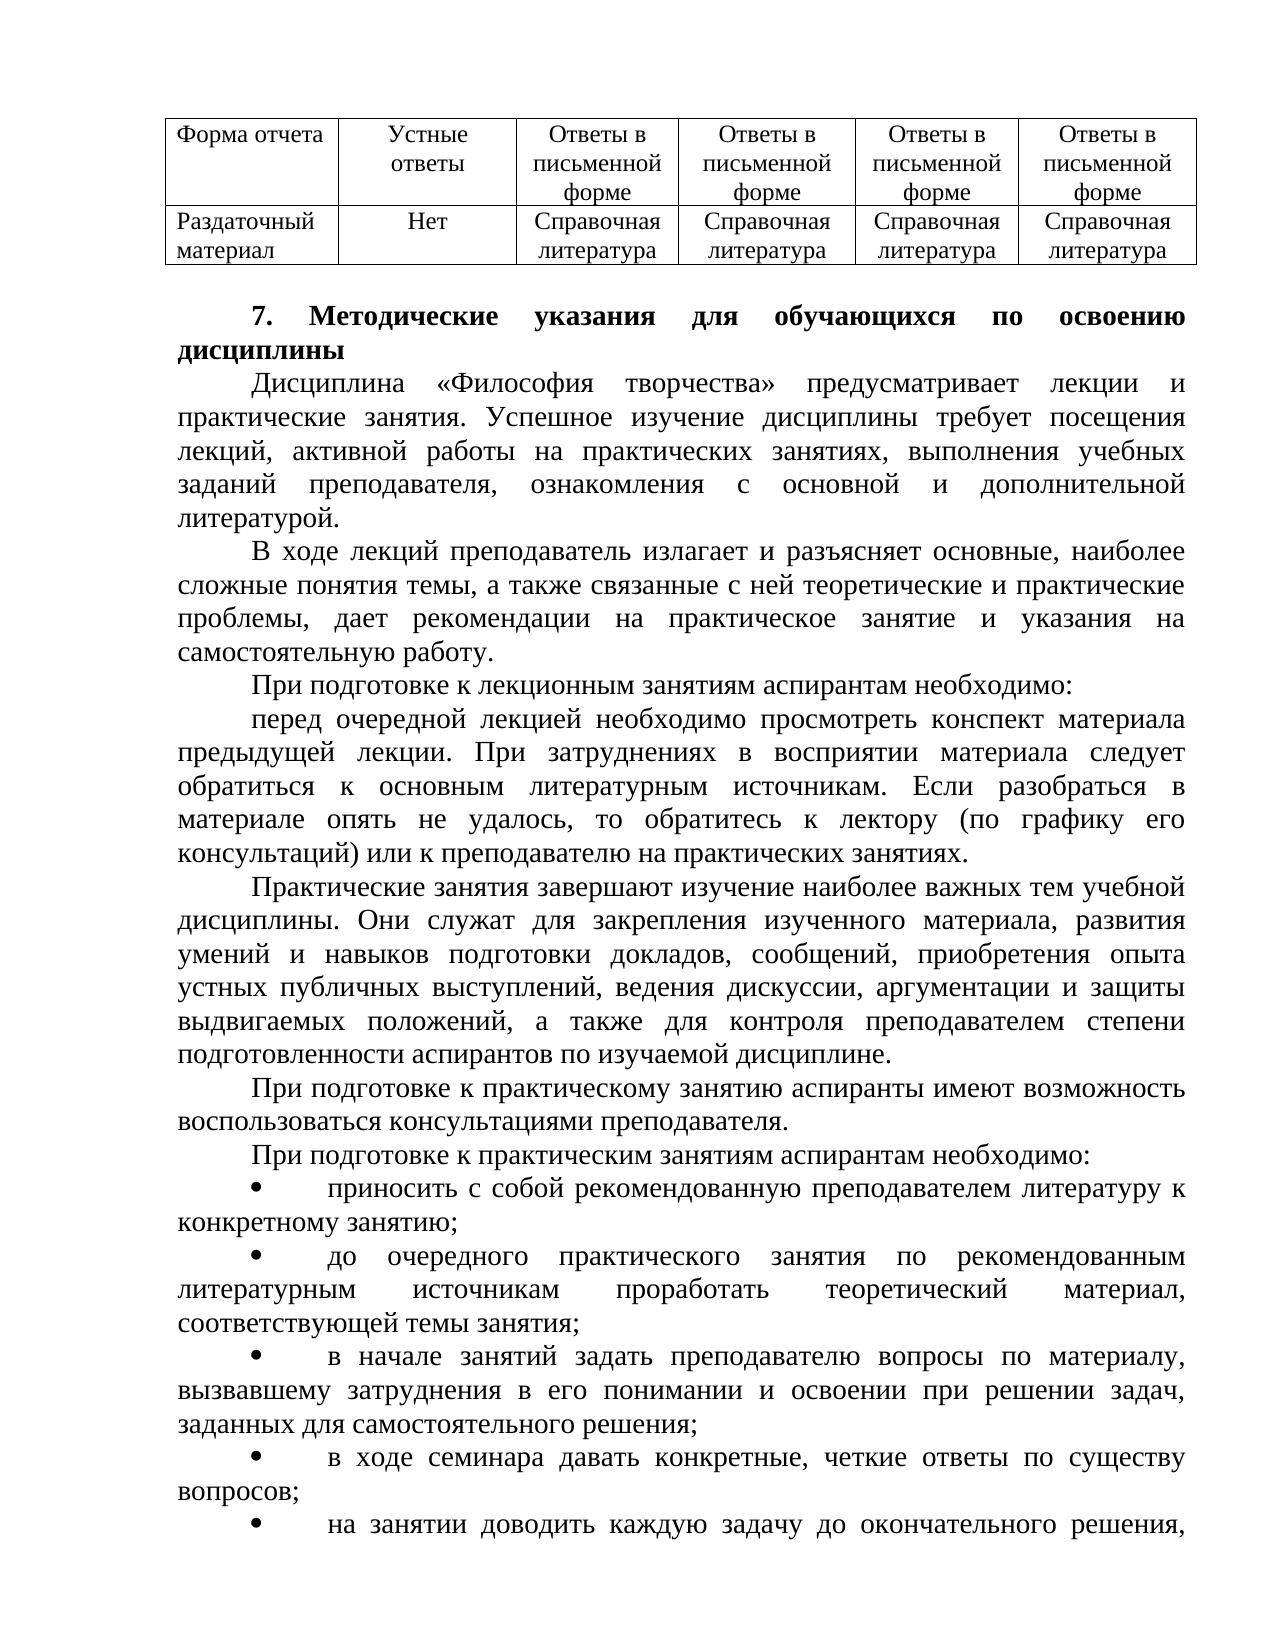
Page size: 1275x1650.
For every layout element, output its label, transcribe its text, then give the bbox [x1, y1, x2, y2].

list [177, 1506, 1186, 1540]
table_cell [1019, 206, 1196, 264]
list в начале занятий задать преподавателю вопросы по материалу, вызвавшему затруднения в его понимании и освоении при решении задач, заданных для самостоятельного решения; [177, 1338, 1186, 1439]
list в ходе семинара давать конкретные, четкие ответы по существу вопросов; [177, 1439, 1186, 1506]
list перед очередной лекцией необходимо просмотреть конспект материала предыдущей лекции. При затруднениях в восприятии материала следует обратиться к основным литературным источникам. Если разобраться в материале опять не удалось, то обратитесь к лектору (по графику его консультаций) или к преподавателю на практических занятиях. [177, 701, 1186, 869]
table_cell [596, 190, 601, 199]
list В ходе лекций преподаватель излагает и разъясняет основные, наиболее сложные понятия темы, а также связанные с ней теоретические и практические проблемы, дает рекомендации на практическое занятие и указания на самостоятельную работу. [177, 533, 1186, 667]
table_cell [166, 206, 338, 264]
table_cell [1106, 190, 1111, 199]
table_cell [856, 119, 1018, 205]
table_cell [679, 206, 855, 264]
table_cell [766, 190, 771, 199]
list При подготовке к лекционным занятиям аспирантам необходимо: [177, 667, 1186, 701]
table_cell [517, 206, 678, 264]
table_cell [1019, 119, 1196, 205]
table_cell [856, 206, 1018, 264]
list приносить с собой рекомендованную преподавателем литературу к конкретному занятию; [177, 1171, 1186, 1238]
list до очередного практического занятия по рекомендованным литературным источникам проработать теоретический материал, соответствующей темы занятия; [177, 1238, 1186, 1338]
list Дисциплина «Философия творчества» предусматривает лекции и практические занятия. Успешное изучение дисциплины требует посещения лекций, активной работы на практических занятиях, выполнения учебных заданий преподавателя, ознакомления с основной и дополнительной литературой. [177, 366, 1186, 533]
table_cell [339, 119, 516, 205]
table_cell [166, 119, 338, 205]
list При подготовке к практическим занятиям аспирантам необходимо: [177, 1137, 1186, 1171]
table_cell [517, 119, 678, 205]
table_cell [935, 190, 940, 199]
text При подготовке к практическому занятию аспиранты имеют возможность воспользоваться консультациями преподавателя. [177, 1070, 1186, 1137]
text Практические занятия завершают изучение наиболее важных тем учебной дисциплины. Они служат для закрепления изученного материала, развития умений и навыков подготовки докладов, сообщений, приобретения опыта устных публичных выступлений, ведения дискуссии, аргументации и защиты выдвигаемых положений, а также для контроля преподавателем степени подготовленности аспирантов по изучаемой дисциплине. [177, 869, 1186, 1070]
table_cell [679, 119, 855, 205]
list 7. Методические указания для обучающихся по освоению дисциплины [177, 298, 1186, 366]
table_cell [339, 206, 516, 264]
